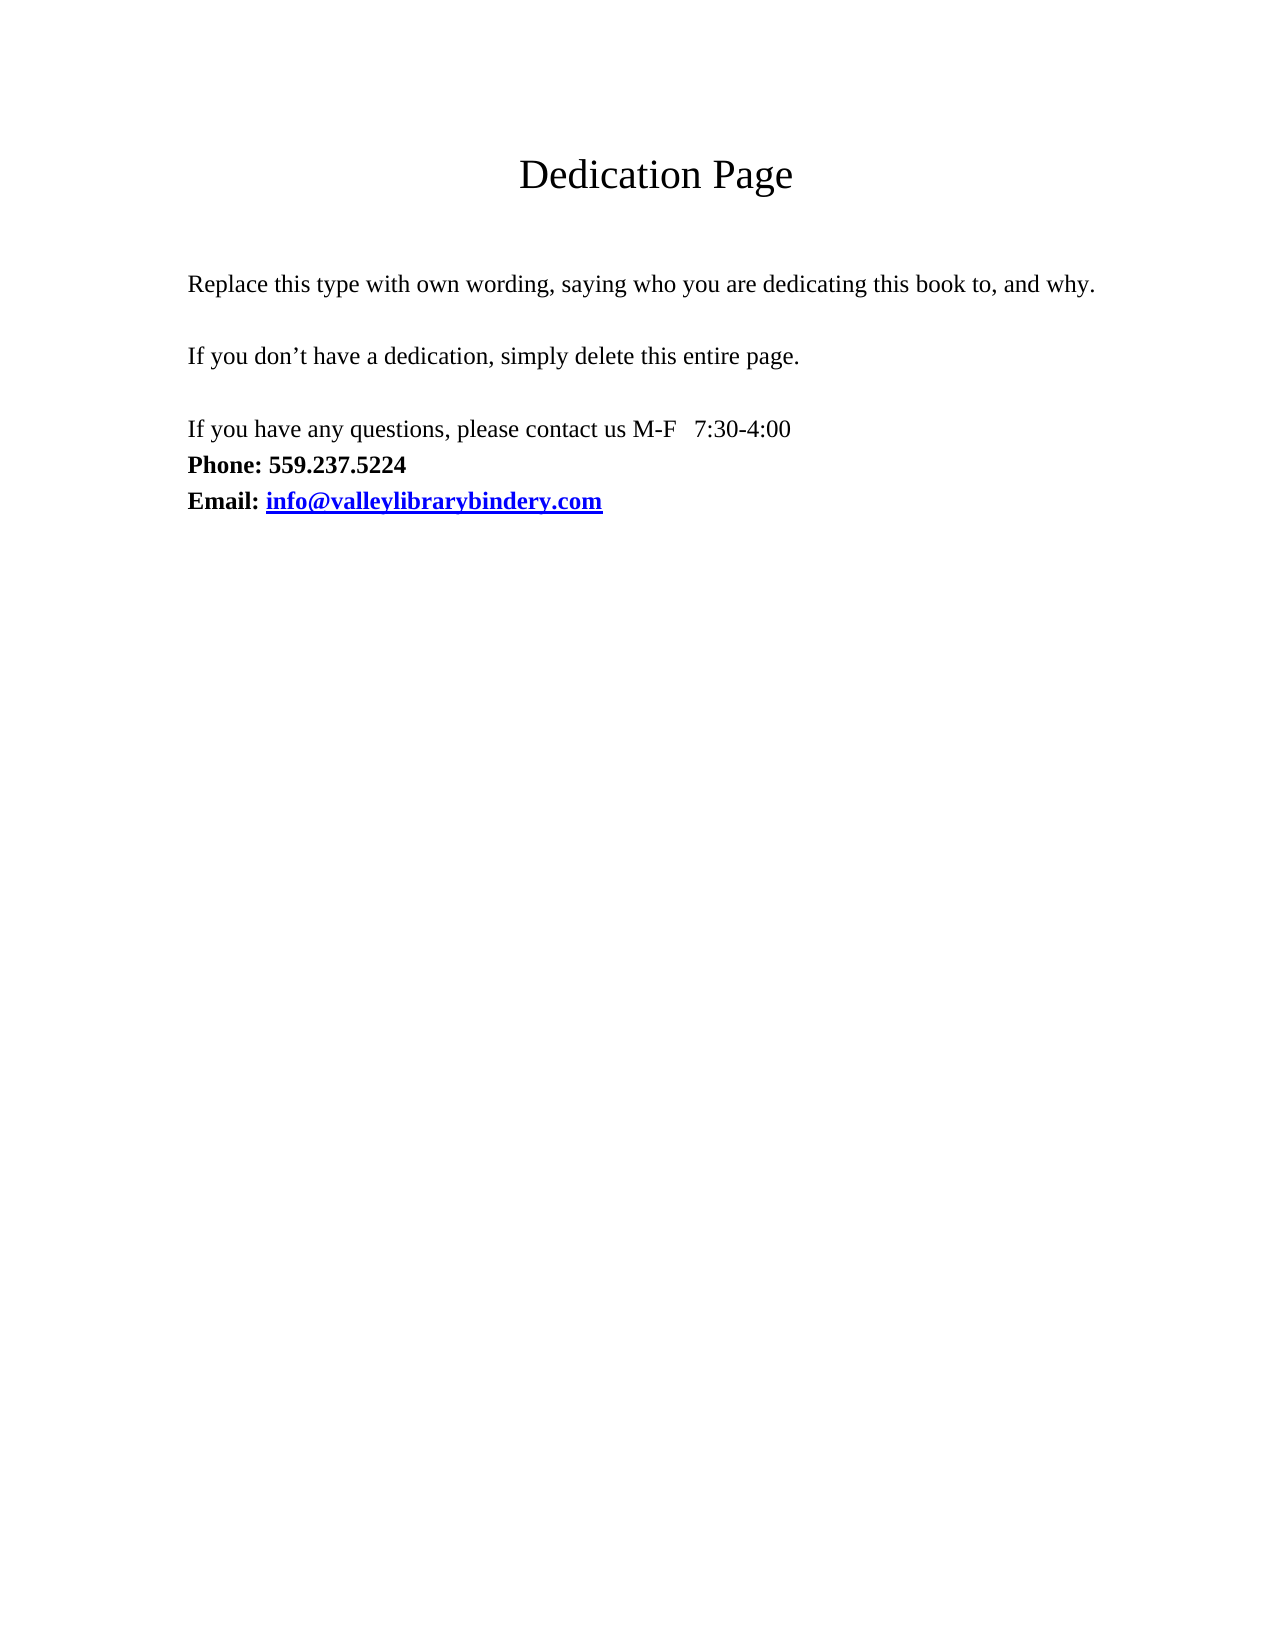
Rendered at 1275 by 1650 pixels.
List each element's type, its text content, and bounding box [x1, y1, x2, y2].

subtitle Phone: 559.237.5224 [187, 451, 1106, 479]
text Dedication Page [206, 149, 1106, 197]
text Replace this type with own wording, saying who you are dedicating this book to, and why. If you don’t have a dedication, simply delete this entire page. [187, 269, 1106, 369]
text Email: info@valleylibrarybindery.com [187, 486, 1106, 515]
text If you have any questions, please contact us M-F 7:30-4:00 [187, 414, 1106, 443]
